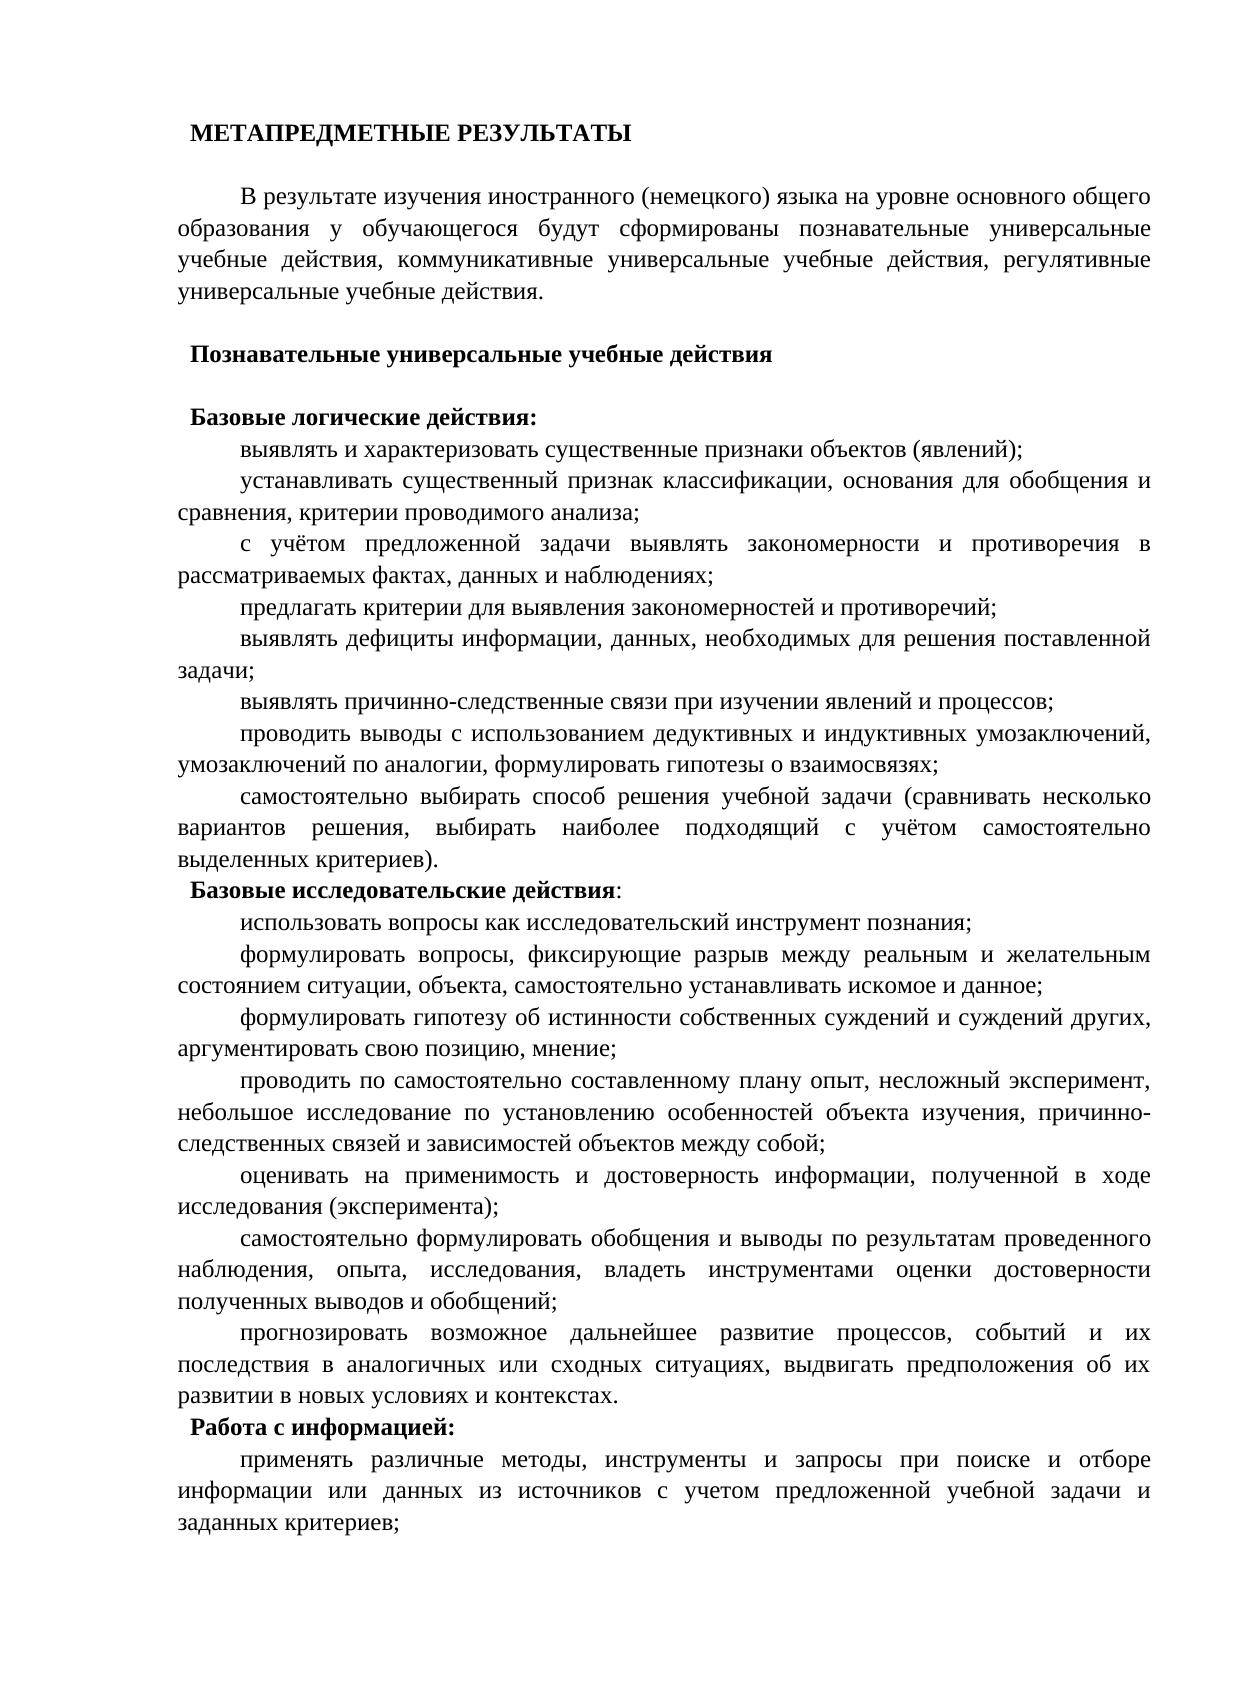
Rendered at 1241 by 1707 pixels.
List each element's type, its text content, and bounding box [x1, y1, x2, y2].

text Работа с информацией: [190, 1412, 1152, 1441]
text предлагать критерии для выявления закономерностей и противоречий; [177, 592, 1152, 620]
text с учётом предложенной задачи выявлять закономерности и противоречия в рассматриваемых фактах, данных и наблюдениях; [177, 528, 1152, 589]
text оценивать на применимость и достоверность информации, полученной в ходе исследования (эксперимента); [177, 1160, 1152, 1220]
text В результате изучения иностранного (немецкого) языка на уровне основного общего образования у обучающегося будут сформированы познавательные универсальные учебные действия, коммуникативные универсальные учебные действия, регулятивные универсальные учебные действия. [177, 181, 1152, 305]
text выявлять причинно-следственные связи при изучении явлений и процессов; [177, 686, 1152, 715]
text выявлять дефициты информации, данных, необходимых для решения поставленной задачи; [177, 623, 1152, 683]
text прогнозировать возможное дальнейшее развитие процессов, событий и их последствия в аналогичных или сходных ситуациях, выдвигать предположения об их развитии в новых условиях и контекстах. [177, 1317, 1152, 1409]
text формулировать вопросы, фиксирующие разрыв между реальным и желательным состоянием ситуации, объекта, самостоятельно устанавливать искомое и данное; [177, 939, 1152, 999]
text самостоятельно формулировать обобщения и выводы по результатам проведенного наблюдения, опыта, исследования, владеть инструментами оценки достоверности полученных выводов и обобщений; [177, 1223, 1152, 1315]
text самостоятельно выбирать способ решения учебной задачи (сравнивать несколько вариантов решения, выбирать наиболее подходящий с учётом самостоятельно выделенных критериев). [177, 781, 1152, 873]
text Базовые логические действия: [190, 402, 1152, 431]
text формулировать гипотезу об истинности собственных суждений и суждений других, аргументировать свою позицию, мнение; [177, 1002, 1152, 1062]
text проводить выводы с использованием дедуктивных и индуктивных умозаключений, умозаключений по аналогии, формулировать гипотезы о взаимосвязях; [177, 718, 1152, 778]
text МЕТАПРЕДМЕТНЫЕ РЕЗУЛЬТАТЫ [190, 118, 1152, 147]
text выявлять и характеризовать существенные признаки объектов (явлений); [177, 434, 1152, 462]
text использовать вопросы как исследовательский инструмент познания; [177, 907, 1152, 936]
text Познавательные универсальные учебные действия [190, 339, 1152, 368]
text Базовые исследовательские действия: [190, 876, 1152, 904]
text применять различные методы, инструменты и запросы при поиске и отборе информации или данных из источников с учетом предложенной учебной задачи и заданных критериев; [177, 1444, 1152, 1536]
text проводить по самостоятельно составленному плану опыт, несложный эксперимент, небольшое исследование по установлению особенностей объекта изучения, причинно-следственных связей и зависимостей объектов между собой; [177, 1065, 1152, 1157]
text устанавливать существенный признак классификации, основания для обобщения и сравнения, критерии проводимого анализа; [177, 465, 1152, 526]
